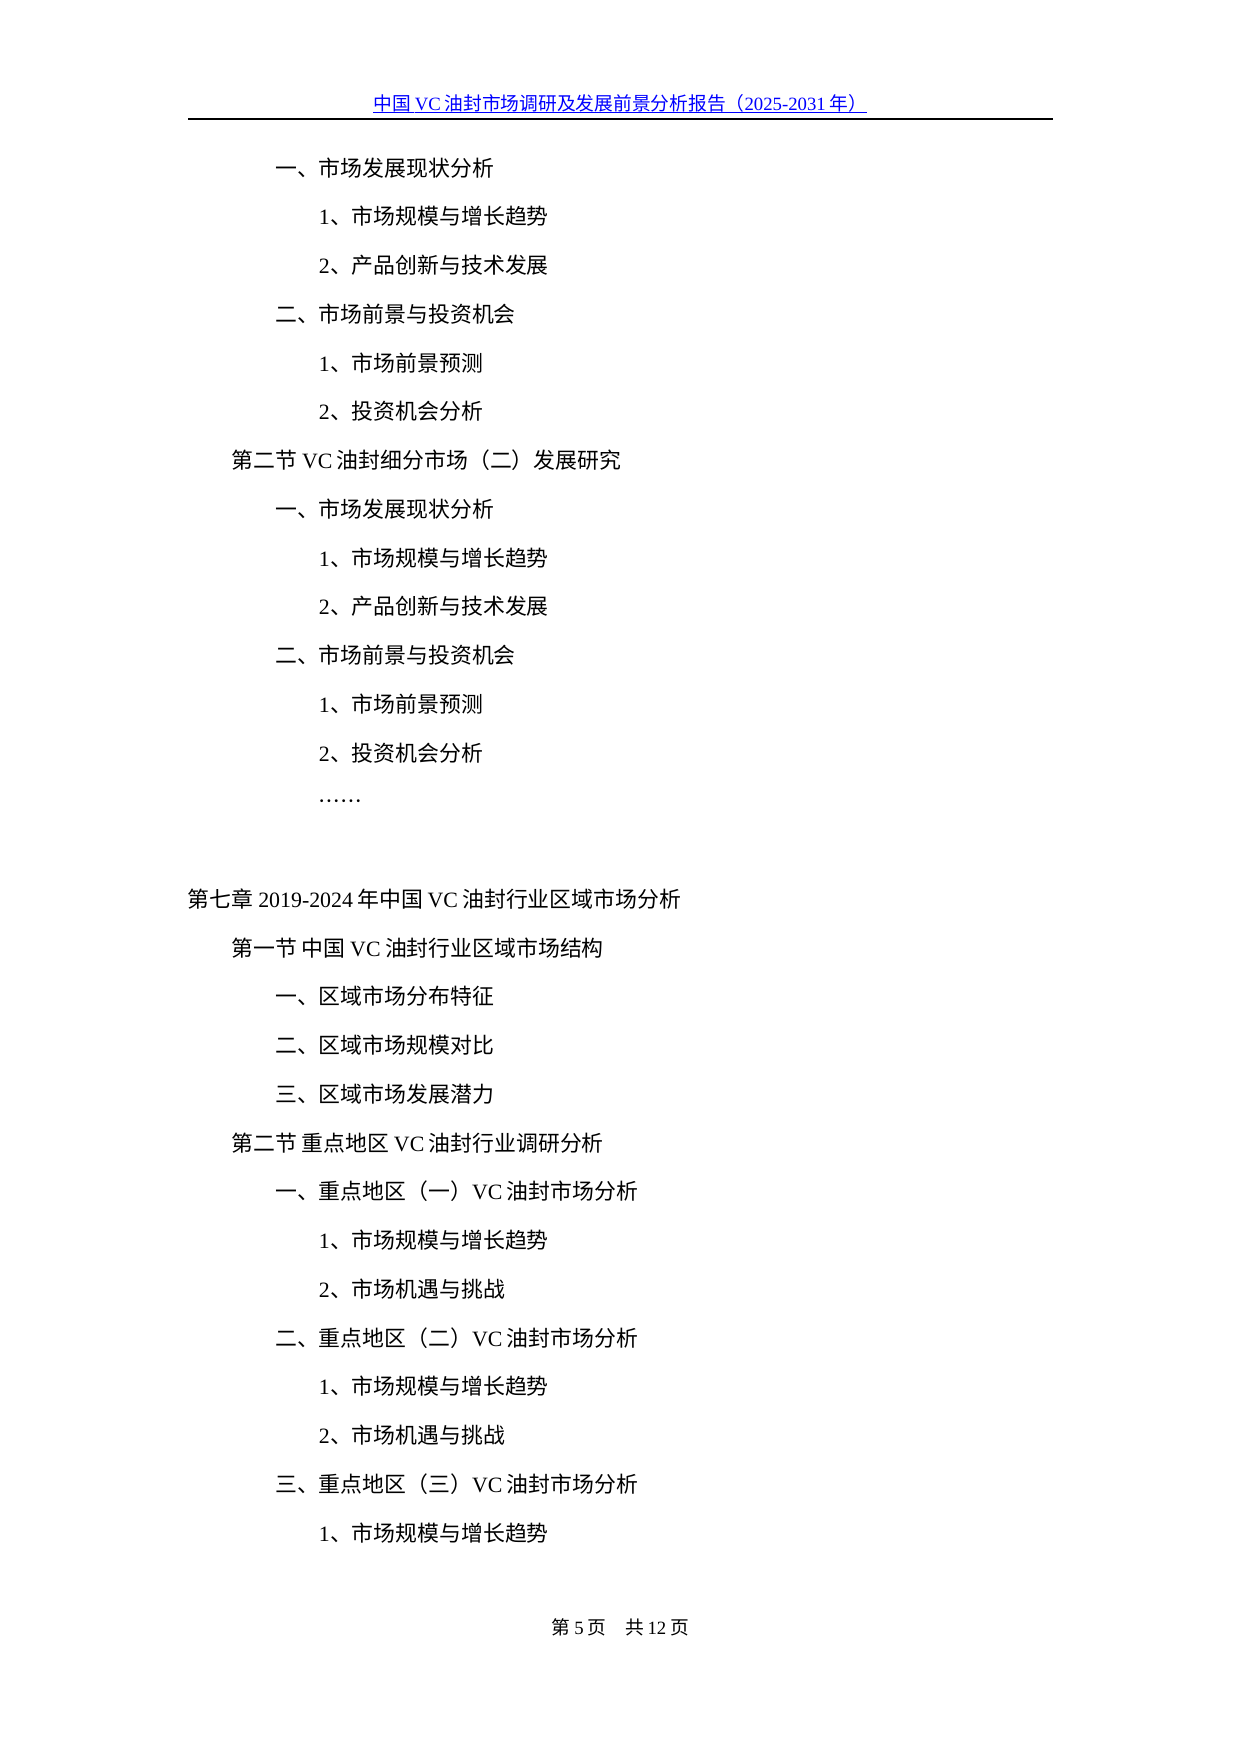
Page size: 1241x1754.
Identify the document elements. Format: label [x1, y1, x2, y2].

text [187, 150, 1053, 1548]
